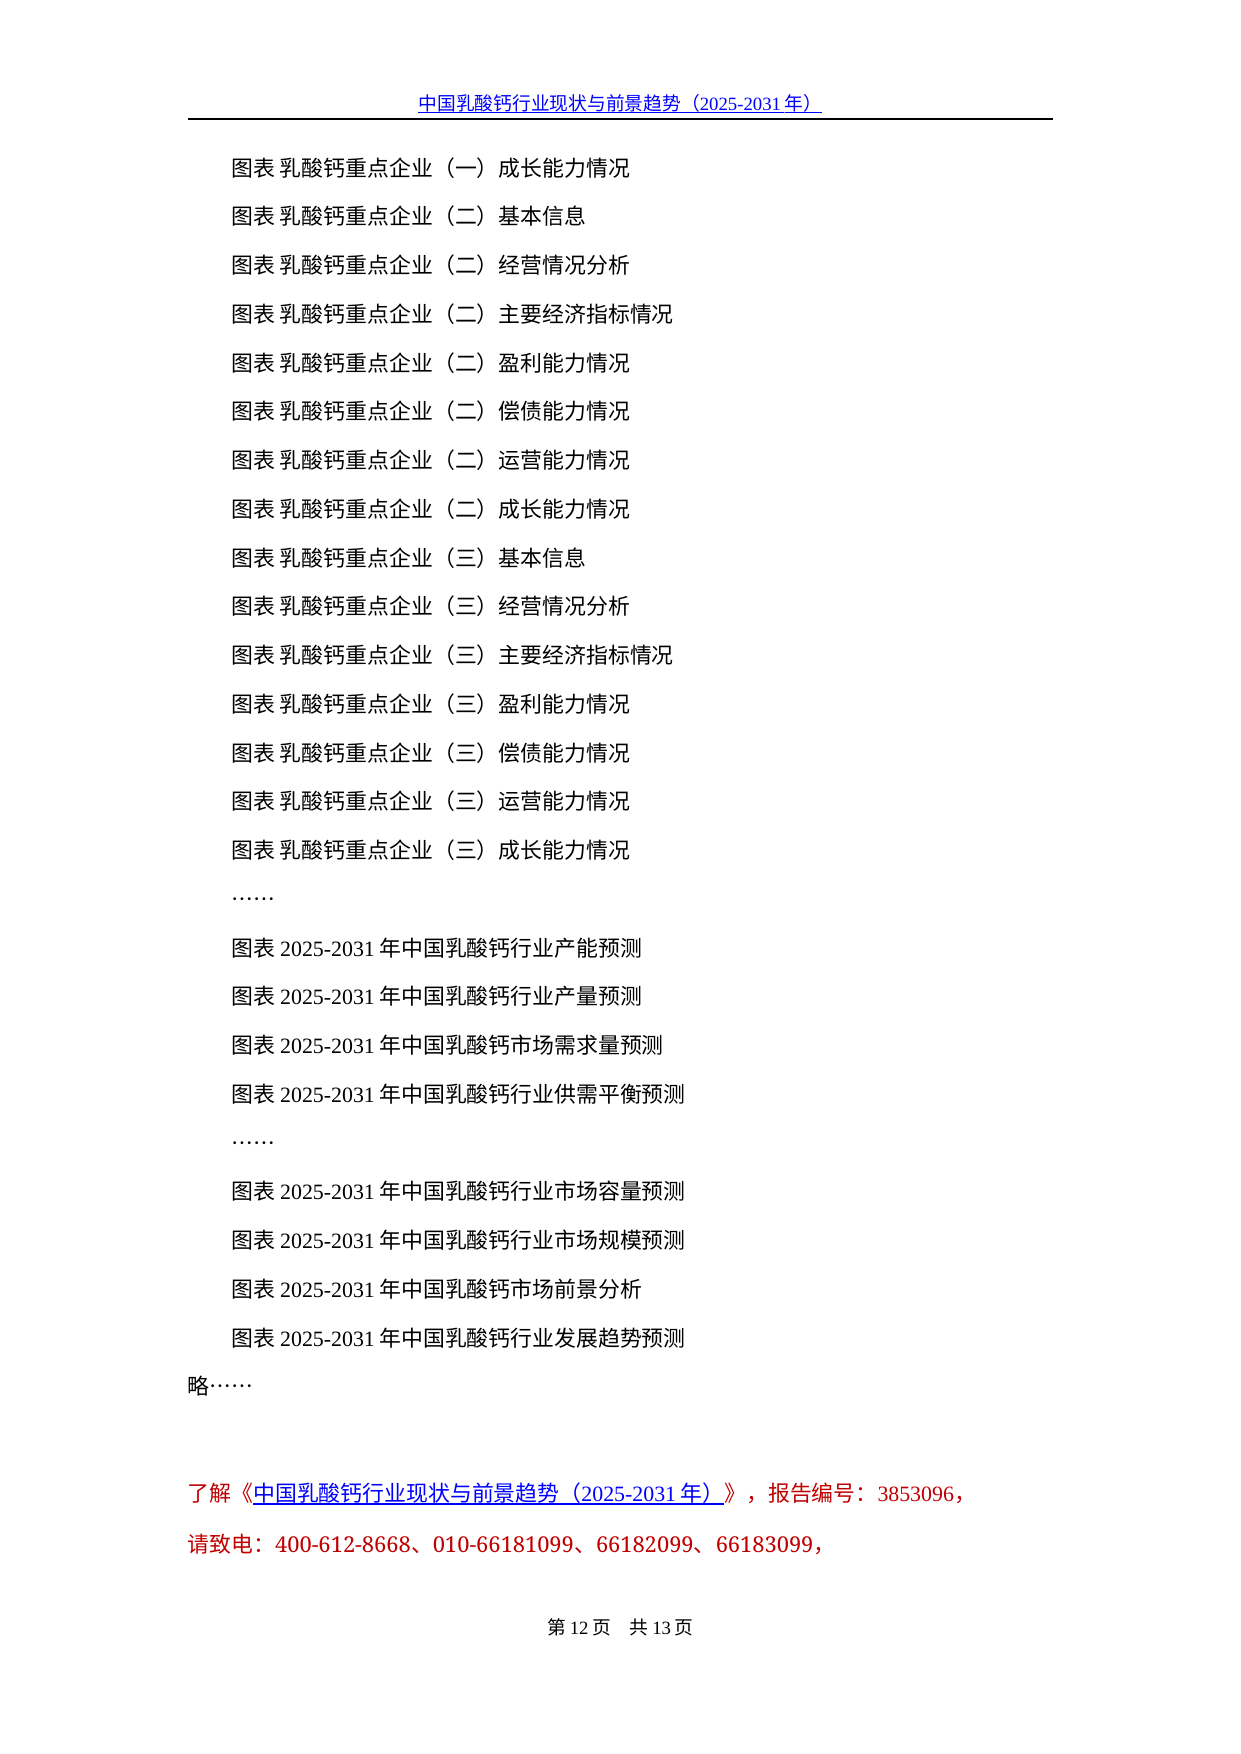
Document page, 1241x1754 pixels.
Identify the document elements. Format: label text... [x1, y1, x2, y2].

text 请致电：400-612-8668、010-66181099、66182099、66183099， [187, 1527, 1053, 1559]
text 了解《中国乳酸钙行业现状与前景趋势（2025-2031年）》，报告编号：3853096， [187, 1475, 1053, 1508]
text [187, 150, 1053, 1401]
